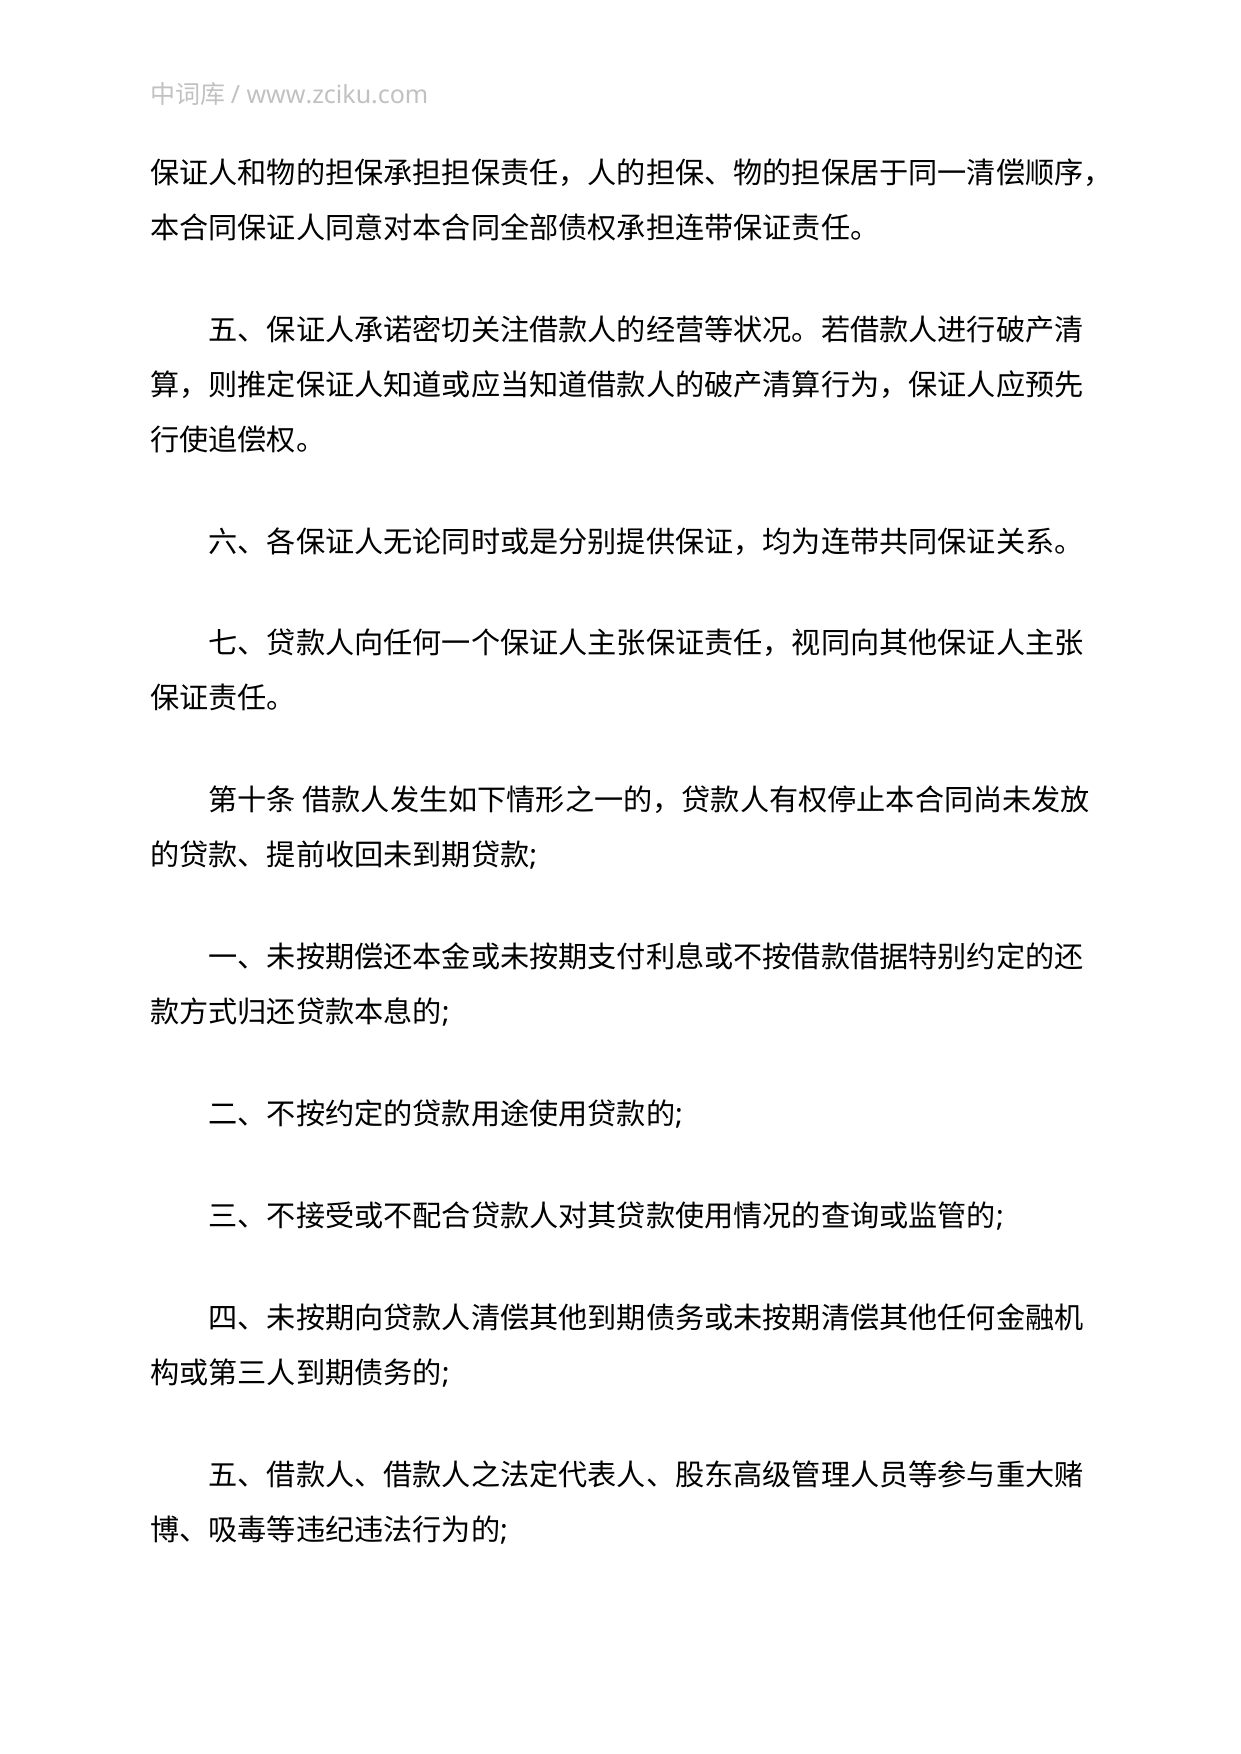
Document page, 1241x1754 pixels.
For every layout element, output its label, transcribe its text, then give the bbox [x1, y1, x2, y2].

text 七、贷款人向任何一个保证人主张保证责任，视同向其他保证人主张保证责任。 [150, 620, 1090, 717]
text 五、保证人承诺密切关注借款人的经营等状况。若借款人进行破产清算，则推定保证人知道或应当知道借款人的破产清算行为，保证人应预先行使追偿权。 [150, 307, 1090, 459]
text 二、不按约定的贷款用途使用贷款的; [150, 1090, 1090, 1133]
text 第十条 借款人发生如下情形之一的，贷款人有权停止本合同尚未发放的贷款、提前收回未到期贷款; [150, 777, 1090, 874]
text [150, 150, 1090, 247]
text 四、未按期向贷款人清偿其他到期债务或未按期清偿其他任何金融机构或第三人到期债务的; [150, 1294, 1090, 1392]
text 一、未按期偿还本金或未按期支付利息或不按借款借据特别约定的还款方式归还贷款本息的; [150, 933, 1090, 1031]
text 五、借款人、借款人之法定代表人、股东高级管理人员等参与重大赌博、吸毒等违纪违法行为的; [150, 1451, 1090, 1548]
text 三、不接受或不配合贷款人对其贷款使用情况的查询或监管的; [150, 1192, 1090, 1235]
text 六、各保证人无论同时或是分别提供保证，均为连带共同保证关系。 [150, 518, 1090, 561]
